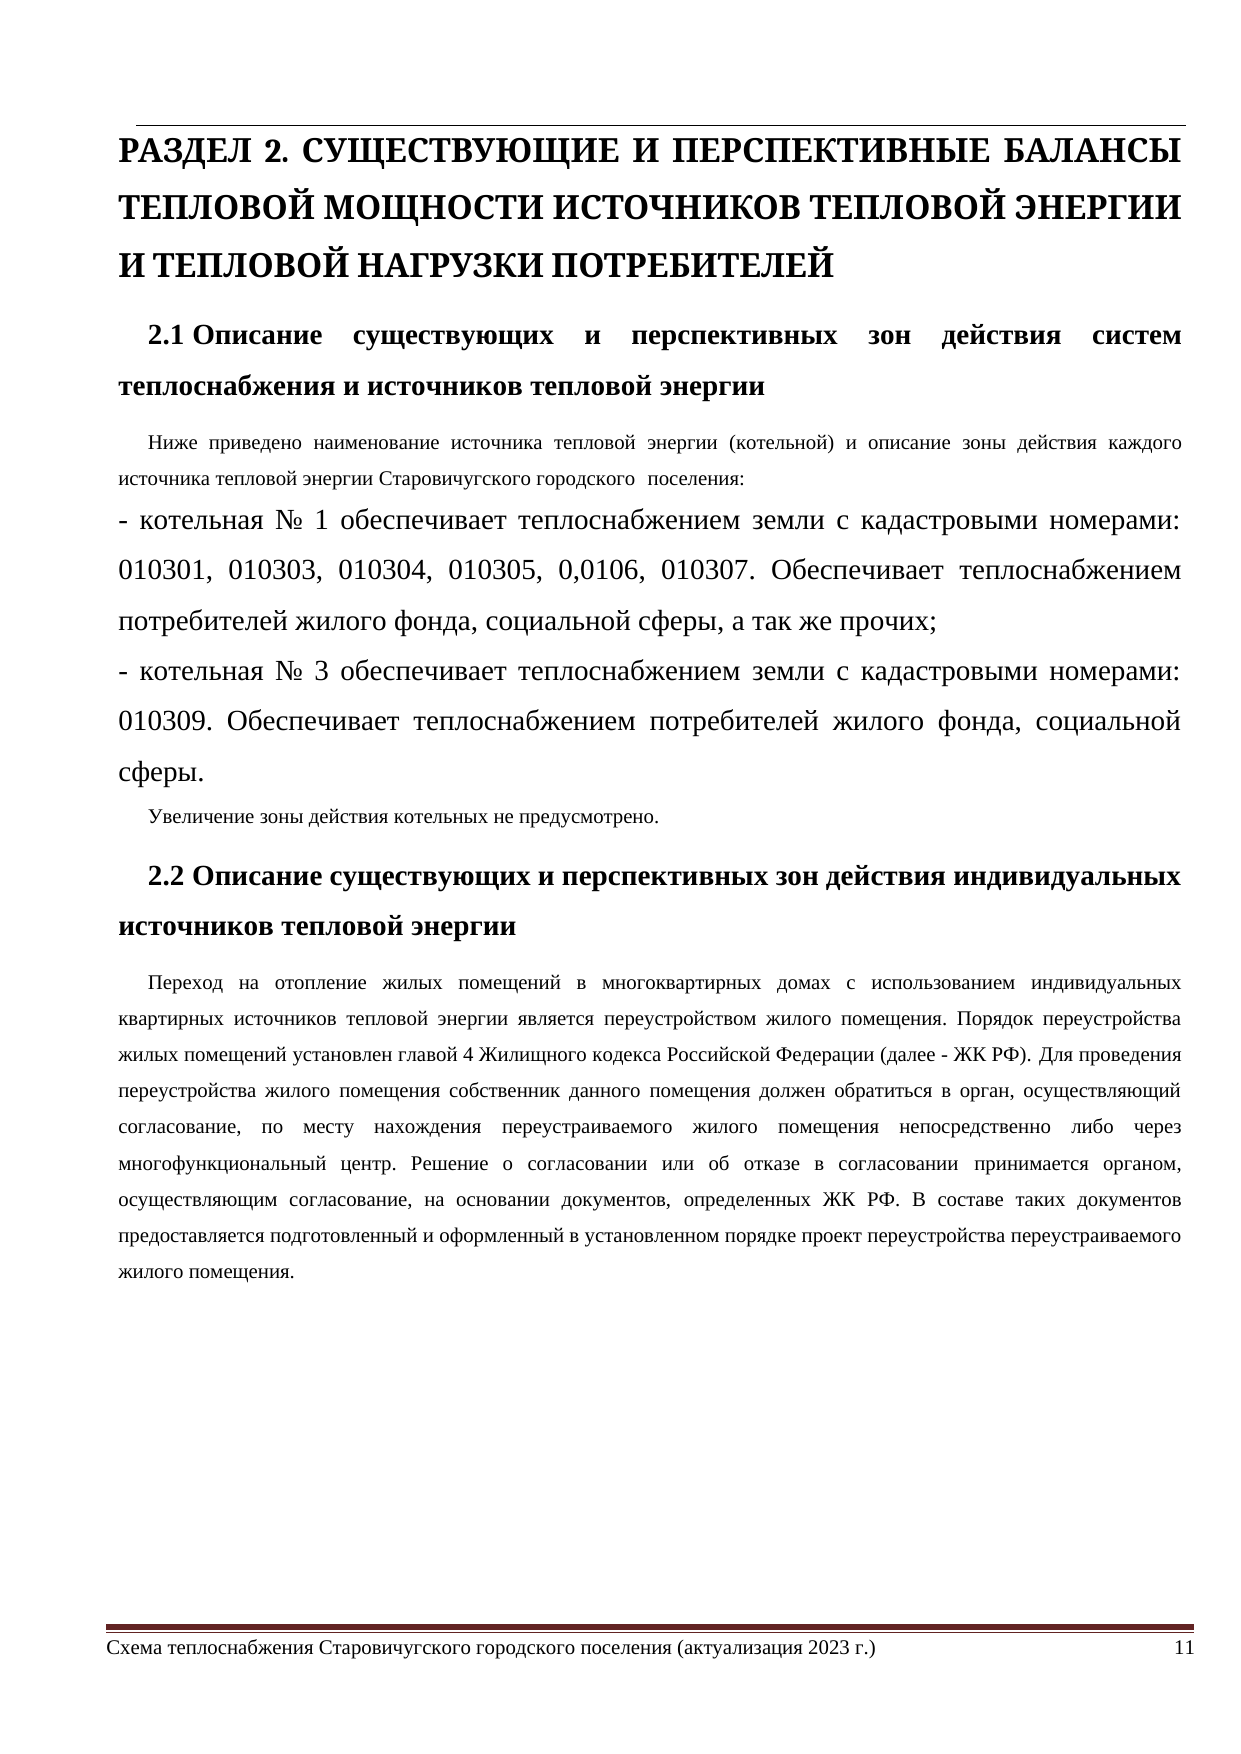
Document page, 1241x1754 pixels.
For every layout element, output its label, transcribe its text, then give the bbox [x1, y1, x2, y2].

list Описание существующих и перспективных зон действия систем теплоснабжения и источников тепловой энергии [118, 317, 1182, 401]
text Ниже приведено наименование источника тепловой энергии (котельной) и описание зоны действия каждого источника тепловой энергии Старовичугского городского поселения: [118, 430, 1182, 490]
list Описание существующих и перспективных зон действия индивидуальных источников тепловой энергии [118, 858, 1182, 941]
list котельная № 1 обеспечивает теплоснабжением земли с кадастровыми номерами: 010301, 010303, 010304, 010305, 0,0106, 010307. Обеспечивает теплоснабжением потребителей жилого фонда, социальной сферы, а так же прочих; [118, 502, 1182, 636]
list котельная № 3 обеспечивает теплоснабжением земли с кадастровыми номерами: 010309. Обеспечивает теплоснабжением потребителей жилого фонда, социальной сферы. [118, 653, 1182, 787]
subtitle РАЗДЕЛ 2. СУЩЕСТВУЮЩИЕ И ПЕРСПЕКТИВНЫЕ БАЛАНСЫ ТЕПЛОВОЙ МОЩНОСТИ ИСТОЧНИКОВ ТЕПЛОВОЙ ЭНЕРГИИ И ТЕПЛОВОЙ НАГРУЗКИ ПОТРЕБИТЕЛЕЙ [118, 132, 1182, 286]
text Увеличение зоны действия котельных не предусмотрено. [148, 804, 1194, 828]
text Переход на отопление жилых помещений в многоквартирных домах с использованием индивидуальных квартирных источников тепловой энергии является переустройством жилого помещения. Порядок переустройства жилых помещений установлен главой 4 Жилищного кодекса Российской Федерации (далее - ЖК РФ). Для проведения переустройства жилого помещения собственник данного помещения должен обратиться в орган, осуществляющий согласование, по месту нахождения переустраиваемого жилого помещения непосредственно либо через многофункциональный центр. Решение о согласовании или об отказе в согласовании принимается органом, осуществляющим согласование, на основании документов, определенных ЖК РФ. В составе таких документов предоставляется подготовленный и оформленный в установленном порядке проект переустройства переустраиваемого жилого помещения. [118, 970, 1182, 1283]
